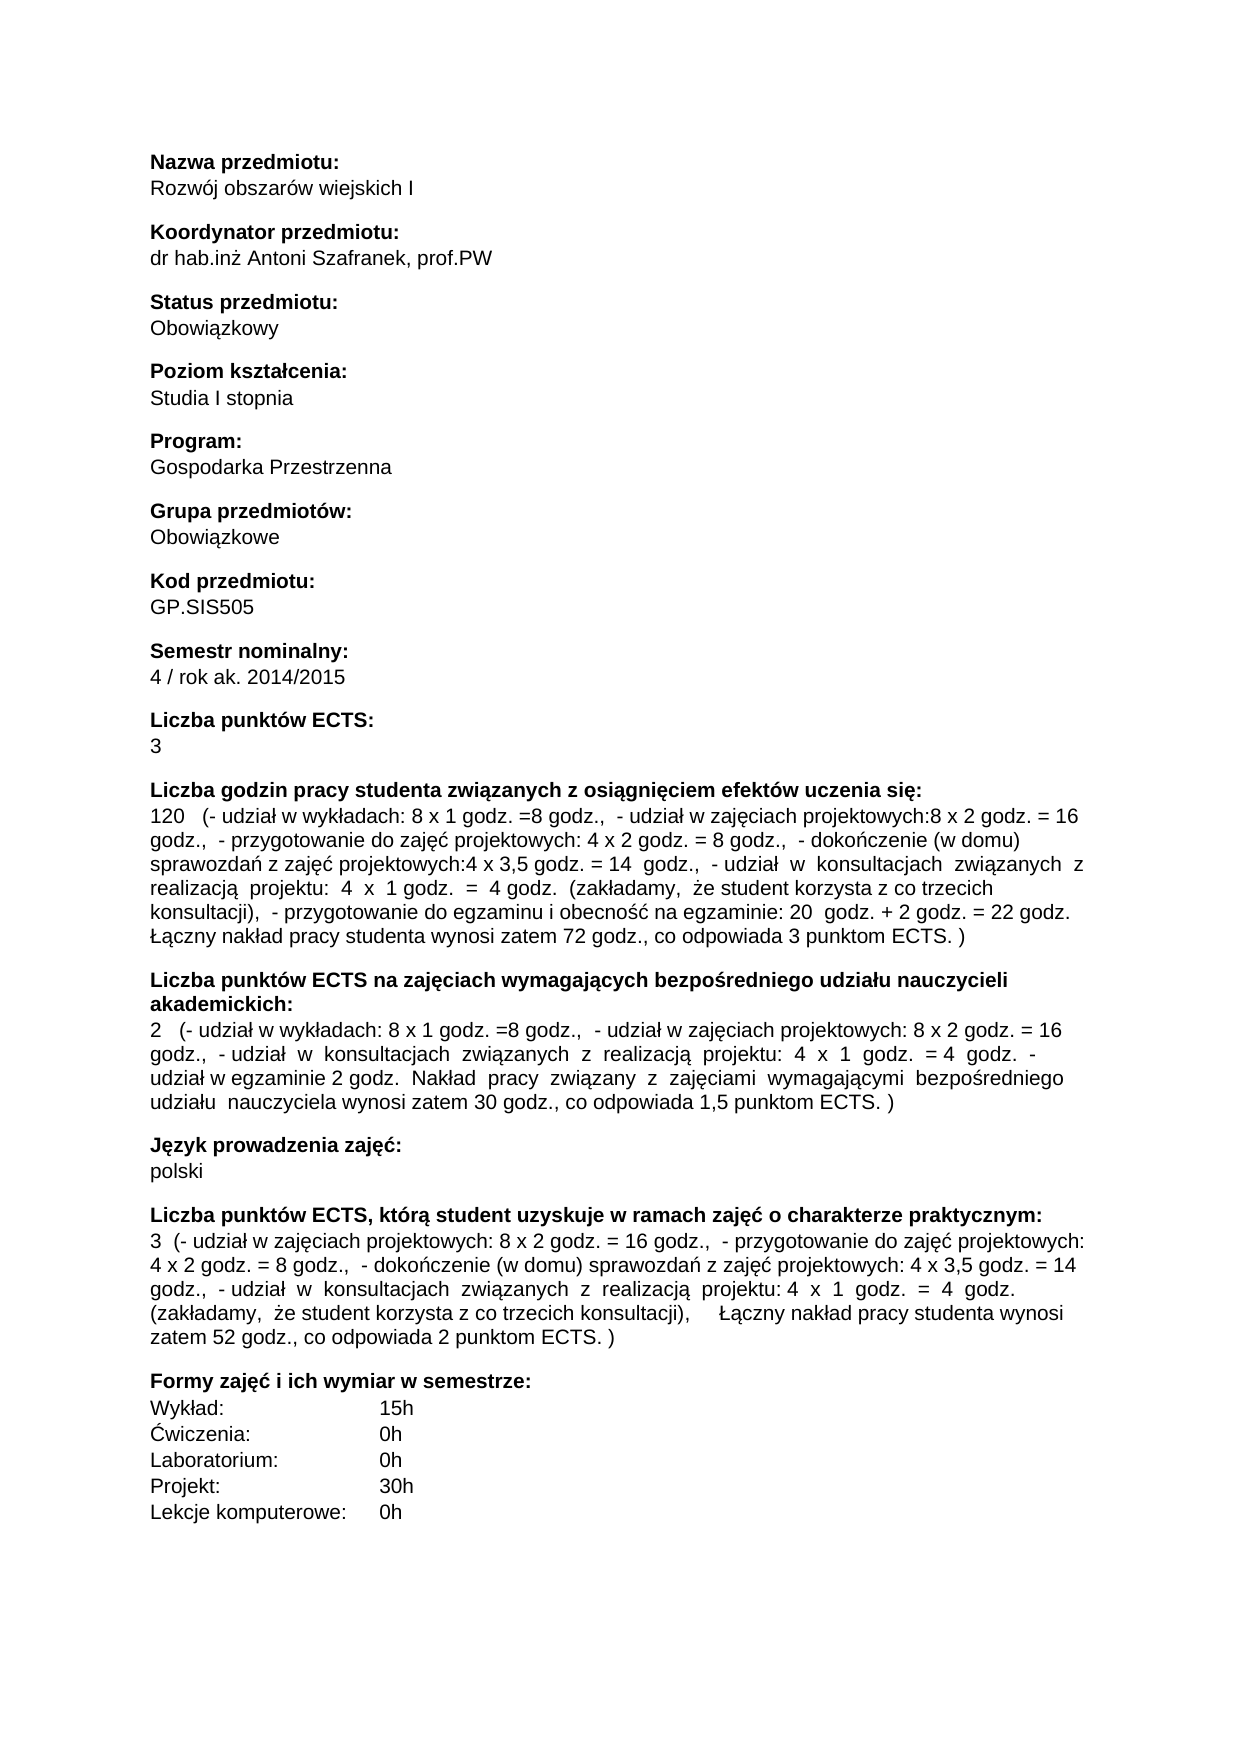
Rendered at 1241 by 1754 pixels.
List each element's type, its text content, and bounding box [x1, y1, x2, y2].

text 3 (- udział w zajęciach projektowych: 8 x 2 godz. = 16 godz., - przygotowanie do zajęć projektowych: 4 x 2 godz. = 8 godz., - dokończenie (w domu) sprawozdań z zajęć projektowych: 4 x 3,5 godz. = 14 godz., - udział w konsultacjach związanych z realizacją projektu: 4 x 1 godz. = 4 godz. (zakładamy, że student korzysta z co trzecich konsultacji), Łączny nakład pracy studenta wynosi zatem 52 godz., co odpowiada 2 punktom ECTS. ) [150, 1229, 1090, 1349]
text polski [150, 1159, 1090, 1183]
table_cell Projekt: [140, 1473, 367, 1498]
text Gospodarka Przestrzenna [150, 455, 1090, 479]
text Status przedmiotu: [150, 289, 1090, 313]
table_cell 30h [369, 1472, 597, 1498]
text Liczba godzin pracy studenta związanych z osiągnięciem efektów uczenia się: [150, 778, 1090, 802]
table_cell Lekcje komputerowe: [140, 1500, 367, 1524]
text 2 (- udział w wykładach: 8 x 1 godz. =8 godz., - udział w zajęciach projektowych: 8 x 2 godz. = 16 godz., - udział w konsultacjach związanych z realizacją projektu: 4 x 1 godz. = 4 godz. - udział w egzaminie 2 godz. Nakład pracy związany z zajęciami wymagającymi bezpośredniego udziału nauczyciela wynosi zatem 30 godz., co odpowiada 1,5 punktom ECTS. ) [150, 1018, 1090, 1113]
text Liczba punktów ECTS na zajęciach wymagających bezpośredniego udziału nauczycieli akademickich: [150, 968, 1090, 1016]
text Semestr nominalny: [150, 638, 1090, 662]
text dr hab.inż Antoni Szafranek, prof.PW [150, 246, 1090, 270]
table_cell 0h [369, 1446, 597, 1472]
table_cell Laboratorium: [140, 1447, 367, 1472]
table_header Wykład: [140, 1395, 367, 1420]
table_header 15h [369, 1395, 597, 1420]
text 4 / rok ak. 2014/2015 [150, 664, 1090, 688]
text Kod przedmiotu: [150, 569, 1090, 593]
text Program: [150, 429, 1090, 453]
text 120 (- udział w wykładach: 8 x 1 godz. =8 godz., - udział w zajęciach projektowych:8 x 2 godz. = 16 godz., - przygotowanie do zajęć projektowych: 4 x 2 godz. = 8 godz., - dokończenie (w domu) sprawozdań z zajęć projektowych:4 x 3,5 godz. = 14 godz., - udział w konsultacjach związanych z realizacją projektu: 4 x 1 godz. = 4 godz. (zakładamy, że student korzysta z co trzecich konsultacji), - przygotowanie do egzaminu i obecność na egzaminie: 20 godz. + 2 godz. = 22 godz. Łączny nakład pracy studenta wynosi zatem 72 godz., co odpowiada 3 punktom ECTS. ) [150, 804, 1090, 948]
text Liczba punktów ECTS, którą student uzyskuje w ramach zajęć o charakterze praktycznym: [150, 1203, 1090, 1227]
table_cell Ćwiczenia: [140, 1421, 367, 1446]
text Nazwa przedmiotu: [150, 150, 1090, 174]
text GP.SIS505 [150, 595, 1090, 619]
text Grupa przedmiotów: [150, 499, 1090, 523]
text Rozwój obszarów wiejskich I [150, 176, 1090, 200]
text Język prowadzenia zajęć: [150, 1133, 1090, 1157]
text 3 [150, 734, 1090, 758]
text Liczba punktów ECTS: [150, 708, 1090, 732]
text Koordynator przedmiotu: [150, 220, 1090, 244]
text Obowiązkowe [150, 525, 1090, 549]
table_cell 0h [369, 1420, 597, 1446]
table_cell 0h [369, 1498, 597, 1524]
text Studia I stopnia [150, 385, 1090, 409]
text Formy zajęć i ich wymiar w semestrze: [150, 1369, 1090, 1393]
text Obowiązkowy [150, 316, 1090, 339]
text Poziom kształcenia: [150, 359, 1090, 383]
